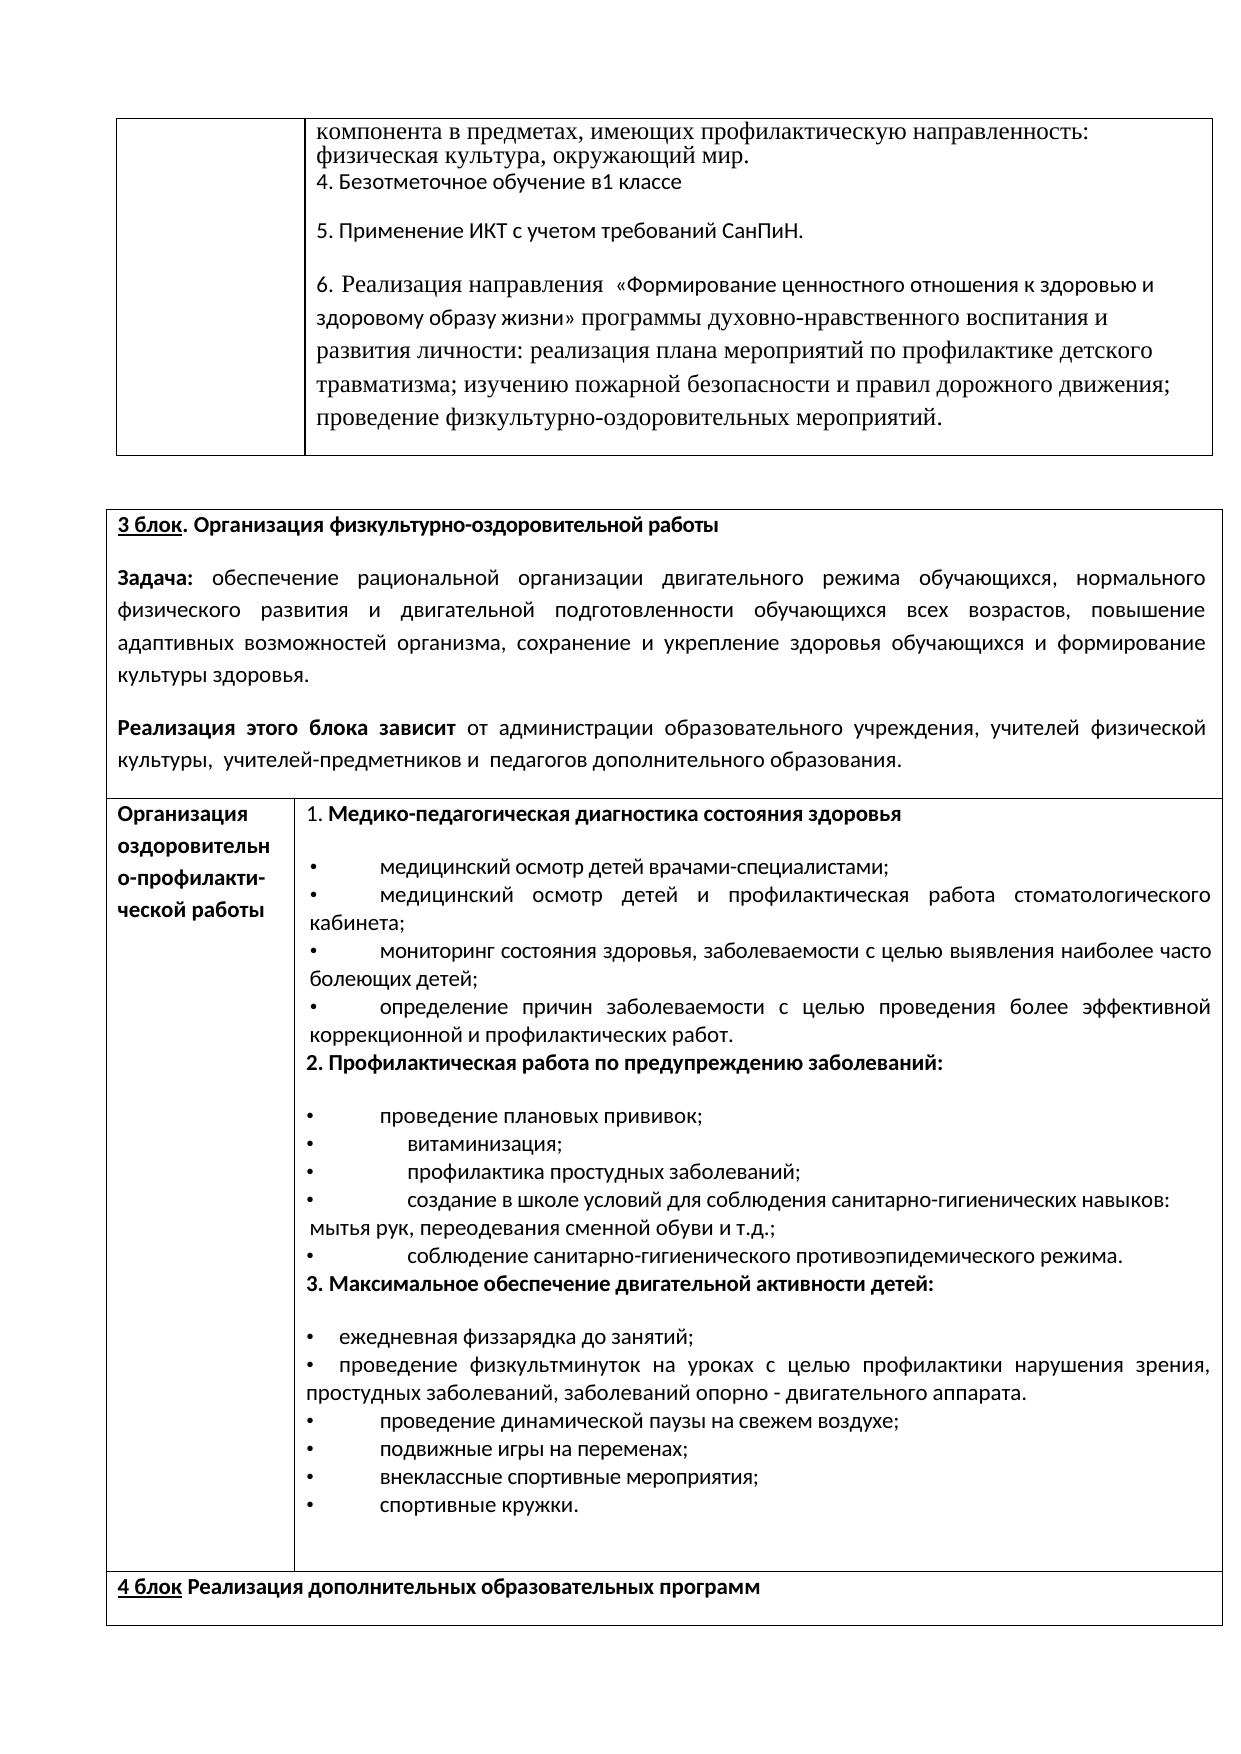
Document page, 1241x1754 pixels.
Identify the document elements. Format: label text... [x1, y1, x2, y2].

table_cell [107, 1572, 1222, 1625]
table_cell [306, 119, 1212, 455]
table_cell Организация оздоровительно-профилакти-ческой работы [107, 799, 294, 1571]
table_cell 1. Медико-педагогическая диагностика состояния здоровья медицинский осмотр детей врачами-специалистами; медицинский осмотр детей и профилактическая работа стоматологического кабинета; мониторинг состояния здоровья, заболеваемости с целью выявления наиболее часто болеющих детей; определение причин заболеваемости с целью проведения более эффективной коррекционной и профилактических работ. 2. Профилактическая работа по предупреждению заболеваний: проведение плановых прививок; витаминизация; профилактика простудных заболеваний; создание в школе условий для соблюдения санитарно-гигиенических навыков: мытья рук, переодевания сменной обуви и т.д.; соблюдение санитарно-гигиенического противоэпидемического режима. 3. Максимальное обеспечение двигательной активности детей: ежедневная физзарядка до занятий; проведение физкультминуток на уроках с целью профилактики нарушения зрения, простудных заболеваний, заболеваний опорно - двигательного аппарата. проведение динамической паузы на свежем воздухе; подвижные игры на переменах; внеклассные спортивные мероприятия; спортивные кружки. [295, 799, 1222, 1571]
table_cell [117, 119, 304, 455]
table_header 3 блок. Организация физкультурно-оздоровительной работы Задача: обеспечение рациональной организации двигательного режима обучающихся, нормального физического развития и двигательной подготовленности обучающихся всех возрастов, повышение адаптивных возможностей организма, сохранение и укрепление здоровья обучающихся и формирование культуры здоровья. Реализация этого блока зависит от администрации образовательного учреждения, учителей физической культуры, учителей-предметников и педагогов дополнительного образования. [107, 510, 1222, 798]
